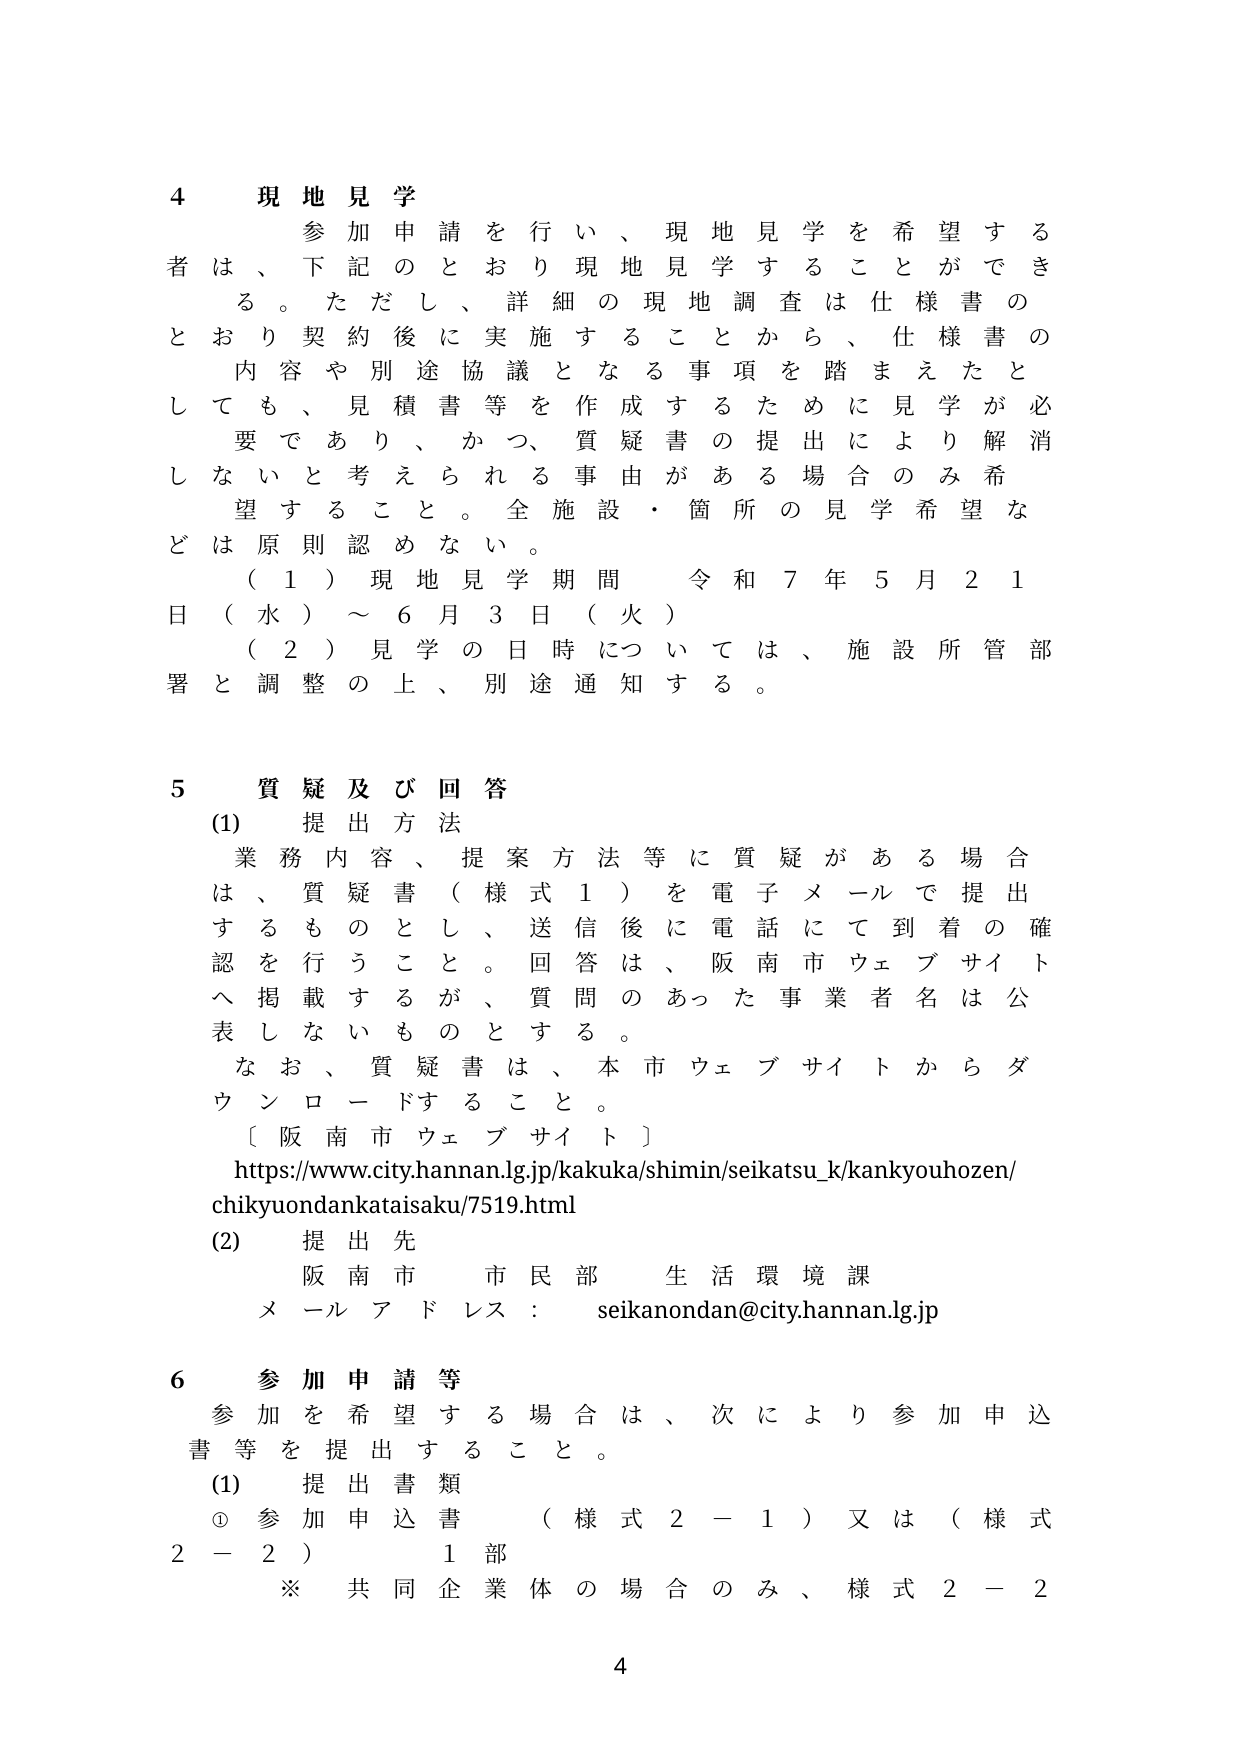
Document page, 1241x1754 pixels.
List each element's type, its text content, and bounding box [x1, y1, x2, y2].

text (1) 提出方法 [166, 805, 1074, 839]
text https://www.city.hannan.lg.jp/kakuka/shimin/seikatsu_k/kankyouhozen/chikyuondankataisaku/7519.html [211, 1153, 1074, 1222]
text 参加を希望する場合は、次により参加申込書等を提出すること。 [189, 1396, 1074, 1466]
text 要であり、かつ、質疑書の提出により解消しないと考えられる事由がある場合のみ希 [166, 422, 1074, 492]
text （１）現地見学期間 令和７年５月２１日（水）～６月３日（火） [166, 561, 1074, 631]
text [166, 1570, 1074, 1605]
text る。ただし、詳細の現地調査は仕様書のとおり契約後に実施することから、仕様書の [166, 283, 1074, 352]
text なお、質疑書は、本市ウェブサイトからダウンロードすること。 [211, 1048, 1074, 1118]
text （２）見学の日時については、施設所管部署と調整の上、別途通知する。 [166, 631, 1074, 700]
text 〔阪南市ウェブサイト〕 [211, 1118, 1074, 1153]
text (2) 提出先 [166, 1222, 1074, 1257]
text 内容や別途協議となる事項を踏まえたとしても、見積書等を作成するために見学が必 [166, 352, 1074, 422]
text ５ 質疑及び回答 [166, 770, 1074, 805]
text 業務内容、提案方法等に質疑がある場合は、質疑書（様式１）を電子メールで提出するものとし、送信後に電話にて到着の確認を行うこと。回答は、阪南市ウェブサイトへ掲載するが、質問のあった事業者名は公表しないものとする。 [211, 839, 1074, 1048]
text 望すること。全施設・箇所の見学希望などは原則認めない。 [166, 492, 1074, 561]
text ６ 参加申請等 [166, 1361, 1074, 1396]
text ① 参加申込書 （様式２－１）又は（様式２－２） １部 [166, 1501, 1074, 1570]
text (1) 提出書類 [166, 1466, 1074, 1501]
text ４ 現地見学 [166, 178, 1074, 213]
text 阪南市 市民部 生活環境課 [166, 1257, 1074, 1292]
text 参加申請を行い、現地見学を希望する者は、下記のとおり現地見学することができ [166, 213, 1074, 283]
text メールアドレス： seikanondan@city.hannan.lg.jp [166, 1292, 1074, 1327]
